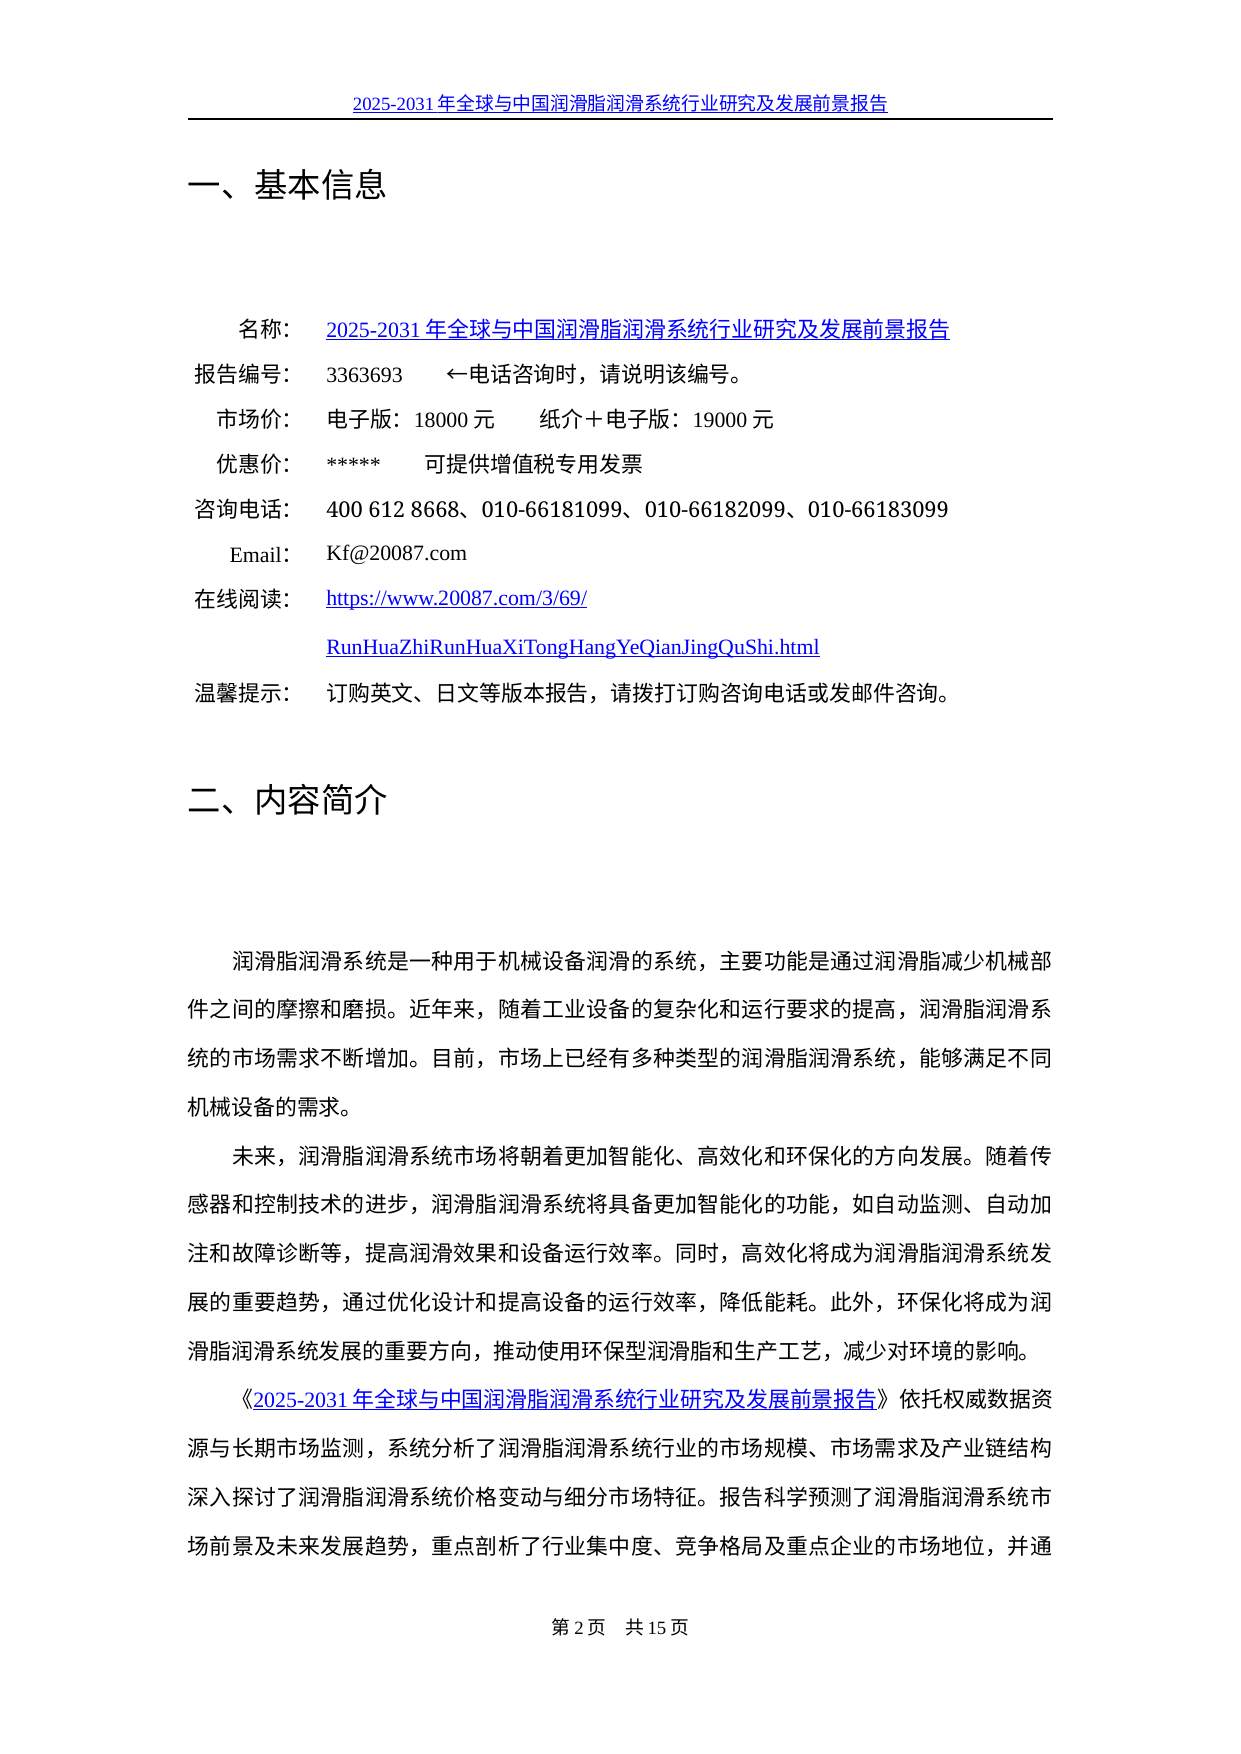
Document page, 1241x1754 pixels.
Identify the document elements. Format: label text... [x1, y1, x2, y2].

table_cell 市场价： [167, 402, 315, 447]
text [187, 943, 1053, 1561]
table_cell Email： [167, 537, 315, 582]
title 一、基本信息 [187, 150, 1053, 215]
table_header 名称： [167, 312, 315, 357]
table_cell 优惠价： [167, 447, 315, 492]
title 二、内容简介 [187, 766, 1053, 831]
table_cell 电子版：18000 元 纸介＋电子版：19000 元 [315, 402, 1073, 447]
table_cell 订购英文、日文等版本报告，请拨打订购咨询电话或发邮件咨询。 [315, 675, 1073, 720]
table_cell 3363693 ←电话咨询时，请说明该编号。 [315, 357, 1073, 402]
table_cell Kf@20087.com [315, 537, 1073, 582]
table_header 2025-2031年全球与中国润滑脂润滑系统行业研究及发展前景报告 [315, 312, 1073, 357]
table_cell [315, 582, 1073, 675]
table_cell 报告编号： [167, 357, 315, 402]
table_cell ***** 可提供增值税专用发票 [315, 447, 1073, 492]
table_cell 咨询电话： [167, 492, 315, 537]
table_cell 在线阅读： [167, 582, 315, 675]
table_cell 温馨提示： [167, 675, 315, 720]
table_cell 400 612 8668、010-66181099、010-66182099、010-66183099 [315, 492, 1073, 537]
